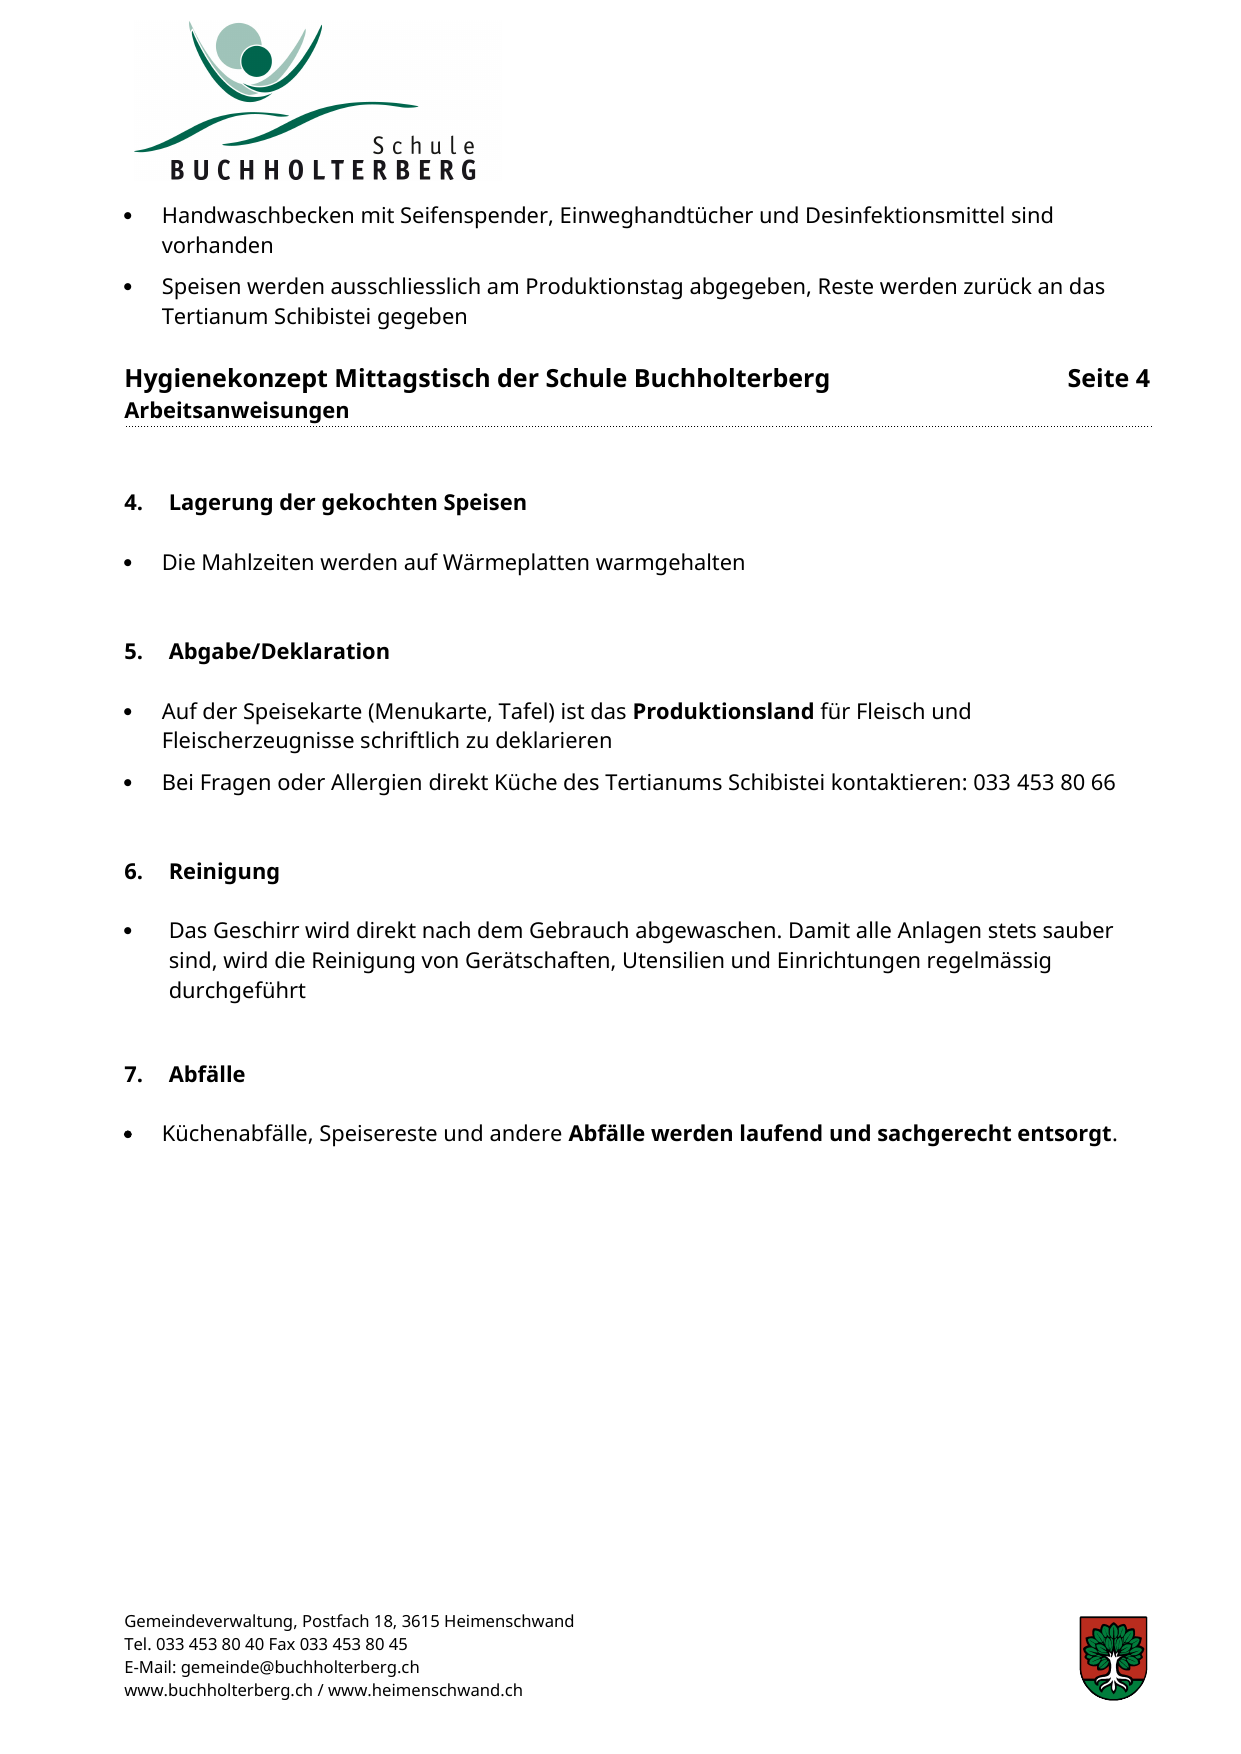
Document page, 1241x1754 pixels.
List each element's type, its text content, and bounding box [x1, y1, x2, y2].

list Handwaschbecken mit Seifenspender, Einweghandtücher und Desinfektionsmittel sind vorhanden [124, 200, 1152, 260]
list Küchenabfälle, Speisereste und andere Abfälle werden laufend und sachgerecht entsorgt. [124, 1118, 1152, 1148]
picture [133, 20, 503, 181]
list Abgabe/Deklaration [124, 636, 1152, 666]
list Lagerung der gekochten Speisen [124, 487, 1152, 517]
list Reinigung [124, 856, 1152, 886]
text Arbeitsanweisungen [124, 394, 1152, 427]
list Bei Fragen oder Allergien direkt Küche des Tertianums Schibistei kontaktieren: 033 453 80 66 [124, 767, 1152, 796]
list Abfälle [124, 1059, 1152, 1088]
text Hygienekonzept Mittagstisch der Schule Buchholterberg Seite 4 [124, 361, 1152, 394]
list Auf der Speisekarte (Menukarte, Tafel) ist das Produktionsland für Fleisch und Fleischerzeugnisse schriftlich zu deklarieren [124, 696, 1152, 755]
list Das Geschirr wird direkt nach dem Gebrauch abgewaschen. Damit alle Anlagen stets sauber sind, wird die Reinigung von Gerätschaften, Utensilien und Einrichtungen regelmässig durchgeführt [124, 916, 1152, 1005]
list Die Mahlzeiten werden auf Wärmeplatten warmgehalten [124, 547, 1152, 576]
list Speisen werden ausschliesslich am Produktionstag abgegeben, Reste werden zurück an das Tertianum Schibistei gegeben [124, 271, 1152, 331]
